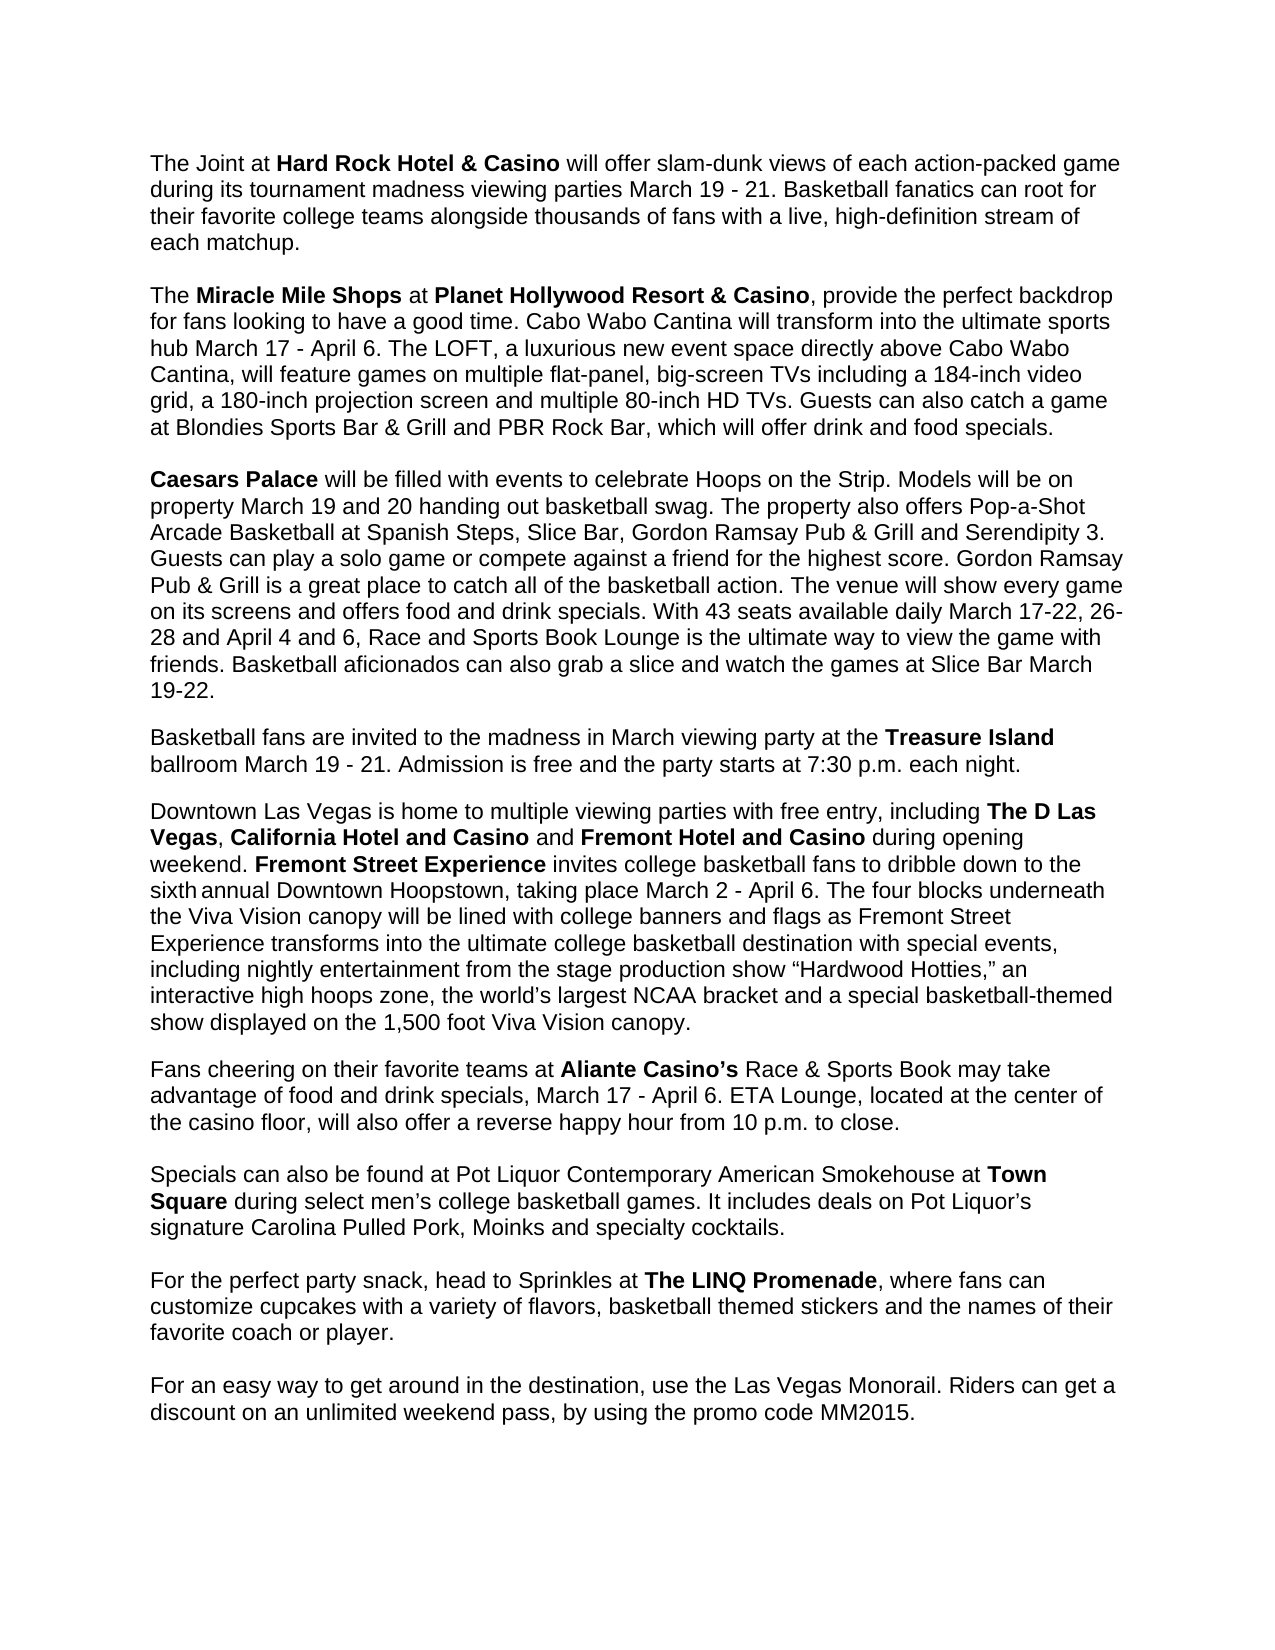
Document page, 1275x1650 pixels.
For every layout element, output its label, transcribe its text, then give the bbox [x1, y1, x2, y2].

text The Miracle Mile Shops at Planet Hollywood Resort & Casino, provide the perfect backdrop for fans looking to have a good time. Cabo Wabo Cantina will transform into the ultimate sports hub March 17 - April 6. The LOFT, a luxurious new event space directly above Cabo Wabo Cantina, will feature games on multiple flat-panel, big-screen TVs including a 184-inch video grid, a 180-inch projection screen and multiple 80-inch HD TVs. Guests can also catch a game at Blondies Sports Bar & Grill and PBR Rock Bar, which will offer drink and food specials. [150, 282, 1125, 440]
text Specials can also be found at Pot Liquor Contemporary American Smokehouse at Town Square during select men’s college basketball games. It includes deals on Pot Liquor’s signature Carolina Pulled Pork, Moinks and specialty cocktails. [150, 1161, 1125, 1240]
text The Joint at Hard Rock Hotel & Casino will offer slam-dunk views of each action-packed game during its tournament madness viewing parties March 19 - 21. Basketball fanatics can root for their favorite college teams alongside thousands of fans with a live, high-definition stream of each matchup. [150, 150, 1125, 255]
text For an easy way to get around in the destination, use the Las Vegas Monorail. Riders can get a discount on an unlimited weekend pass, by using the promo code MM2015. [150, 1372, 1125, 1425]
text Fans cheering on their favorite teams at Aliante Casino’s Race & Sports Book may take advantage of food and drink specials, March 17 - April 6. ETA Lounge, located at the center of the casino floor, will also offer a reverse happy hour from 10 p.m. to close. [150, 1056, 1125, 1135]
text Downtown Las Vegas is home to multiple viewing parties with free entry, including The D Las Vegas, California Hotel and Casino and Fremont Hotel and Casino during opening weekend. Fremont Street Experience invites college basketball fans to dribble down to the sixth annual Downtown Hoopstown, taking place March 2 - April 6. The four blocks underneath the Viva Vision canopy will be lined with college banners and flags as Fremont Street Experience transforms into the ultimate college basketball destination with special events, including nightly entertainment from the stage production show “Hardwood Hotties,” an interactive high hoops zone, the world’s largest NCAA bracket and a special basketball-themed show displayed on the 1,500 foot Viva Vision canopy. [150, 798, 1125, 1035]
text Basketball fans are invited to the madness in March viewing party at the Treasure Island ballroom March 19 - 21. Admission is free and the party starts at 7:30 p.m. each night. [150, 724, 1125, 777]
text Caesars Palace will be filled with events to celebrate Hoops on the Strip. Models will be on property March 19 and 20 handing out basketball swag. The property also offers Pop-a-Shot Arcade Basketball at Spanish Steps, Slice Bar, Gordon Ramsay Pub & Grill and Serendipity 3. Guests can play a solo game or compete against a friend for the highest score. Gordon Ramsay Pub & Grill is a great place to catch all of the basketball action. The venue will show every game on its screens and offers food and drink specials. With 43 seats available daily March 17-22, 26-28 and April 4 and 6, Race and Sports Book Lounge is the ultimate way to view the game with friends. Basketball aficionados can also grab a slice and watch the games at Slice Bar March 19-22. [150, 466, 1125, 703]
text For the perfect party snack, head to Sprinkles at The LINQ Promenade, where fans can customize cupcakes with a variety of flavors, basketball themed stickers and the names of their favorite coach or player. [150, 1267, 1125, 1346]
